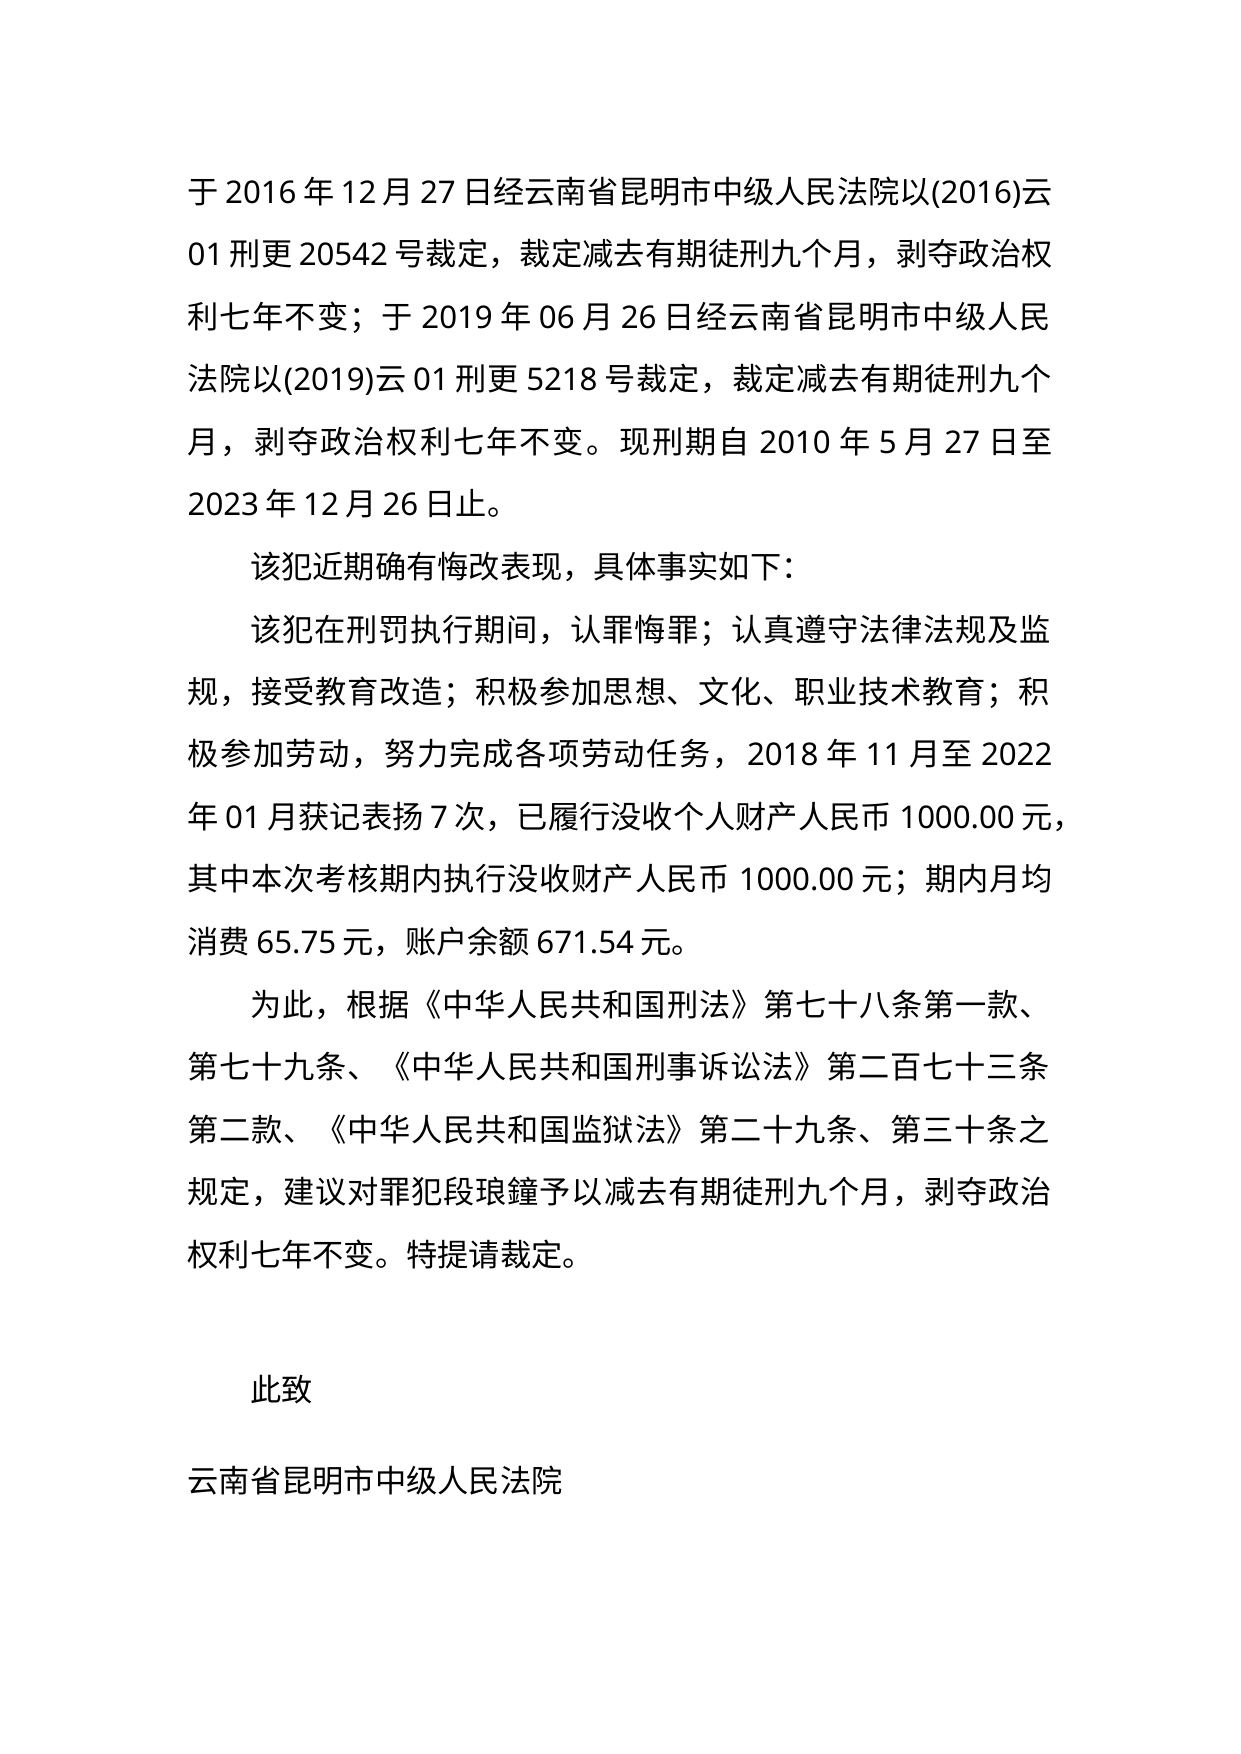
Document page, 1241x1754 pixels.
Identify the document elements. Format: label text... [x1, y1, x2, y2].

text 为此，根据《中华人民共和国刑法》第七十八条第一款、第七十九条、《中华人民共和国刑事诉讼法》第二百七十三条第二款、《中华人民共和国监狱法》第二十九条、第三十条之规定，建议对罪犯段琅鐘予以减去有期徒刑九个月，剥夺政治权利七年不变。特提请裁定。 [187, 962, 1053, 1275]
text 该犯在刑罚执行期间，认罪悔罪；认真遵守法律法规及监规，接受教育改造；积极参加思想、文化、职业技术教育；积极参加劳动，努力完成各项劳动任务，2018年11月至2022年01月获记表扬7次，已履行没收个人财产人民币1000.00元，其中本次考核期内执行没收财产人民币1000.00元；期内月均消费65.75元，账户余额671.54元。 [187, 587, 1053, 962]
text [187, 150, 1053, 525]
text 云南省昆明市中级人民法院 [187, 1456, 1053, 1501]
text 此致 [187, 1365, 1053, 1411]
text 该犯近期确有悔改表现，具体事实如下： [187, 525, 1053, 587]
